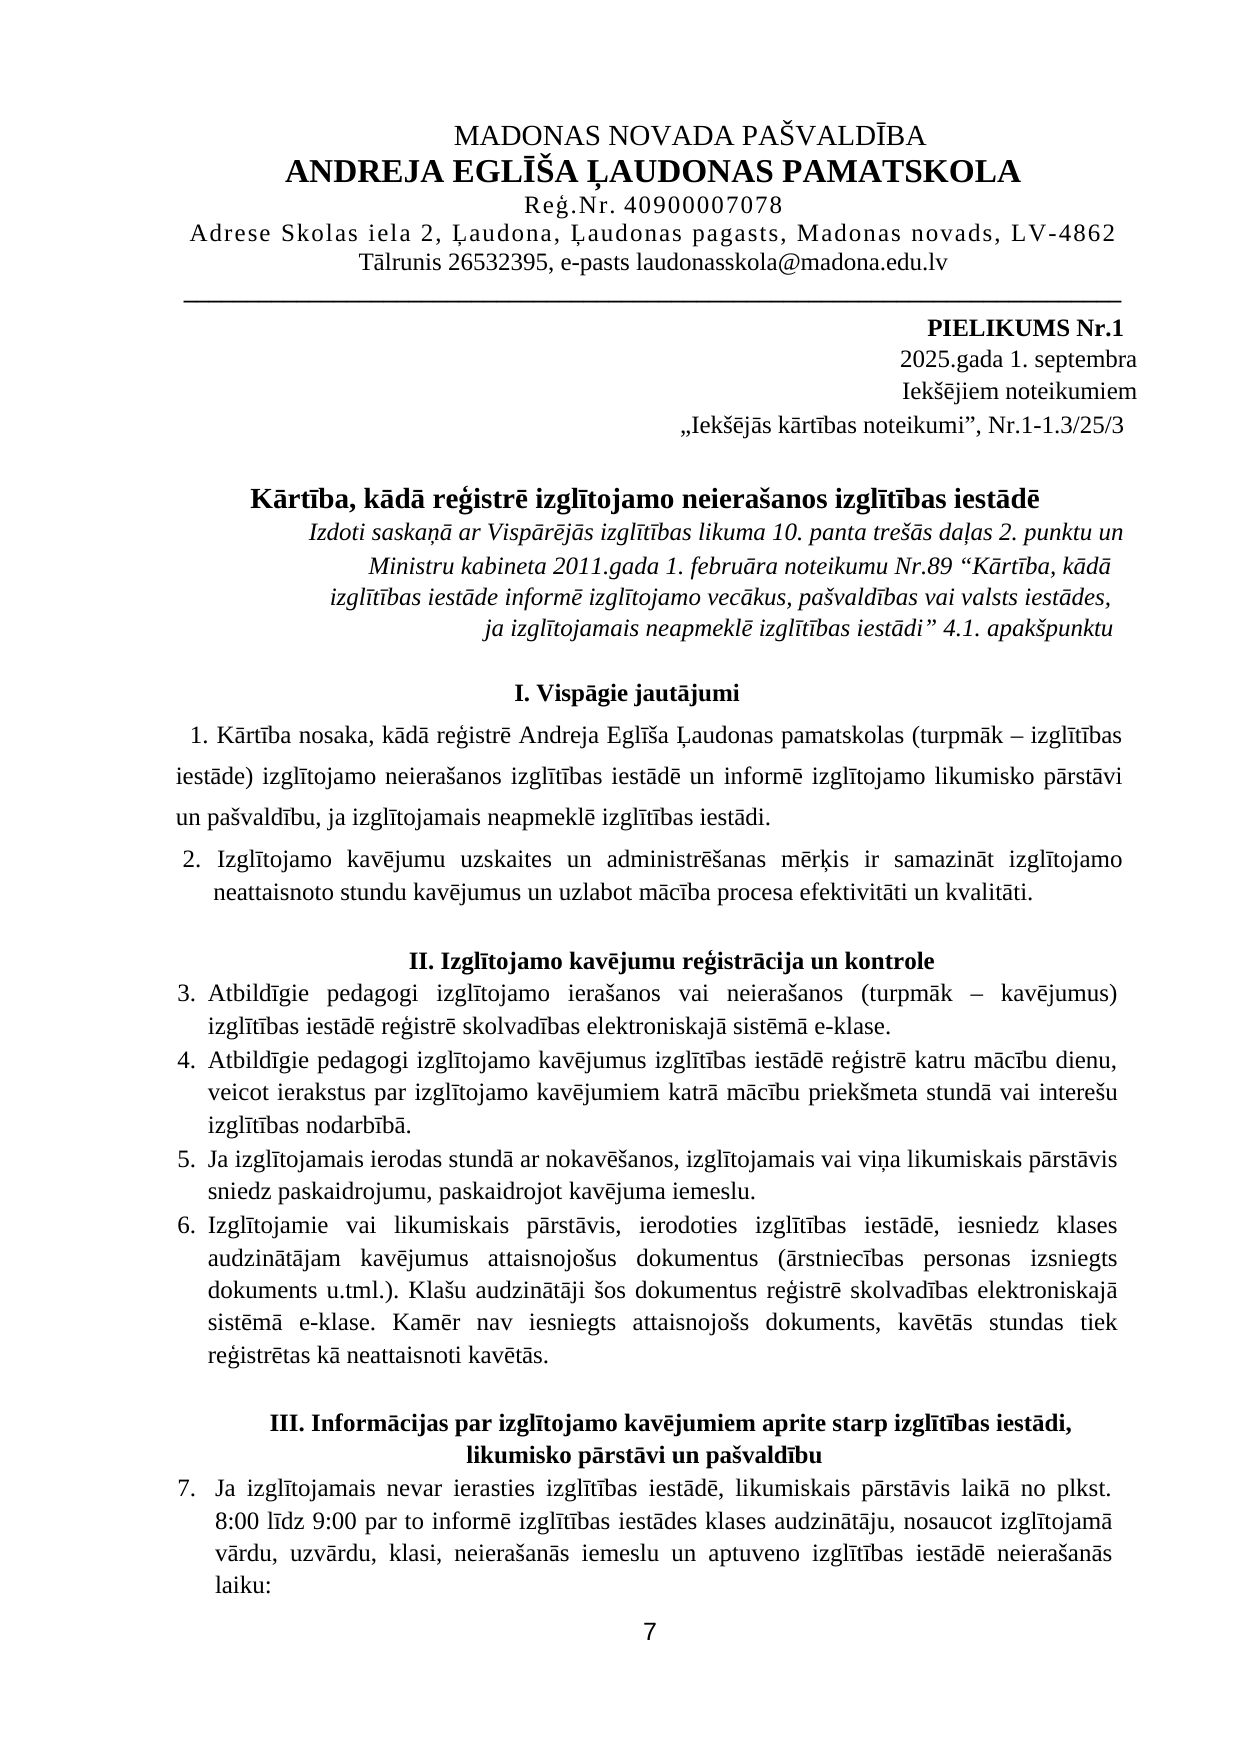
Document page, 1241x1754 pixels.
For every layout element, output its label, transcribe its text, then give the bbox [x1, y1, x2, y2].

text 2. Izglītojamo kavējumu uzskaites un administrēšanas mērķis ir samazināt izglītojamo neattaisnoto stundu kavējumus un uzlabot mācība procesa efektivitāti un kvalitāti. [182, 844, 1124, 905]
text MADONAS NOVADA PAŠVALDĪBA [251, 118, 1129, 151]
list Ja izglītojamais nevar ierasties izglītības iestādē, likumiskais pārstāvis laikā no plkst. 8:00 līdz 9:00 par to informē izglītības iestādes klases audzinātāju, nosaucot izglītojamā vārdu, uzvārdu, klasi, neierašanās iemeslu un aptuveno izglītības iestādē neierašanās laiku: [177, 1473, 1113, 1599]
text „Iekšējās kārtības noteikumi”, Nr.1-1.3/25/3 [177, 410, 1124, 439]
subtitle II. Izglītojamo kavējumu reģistrācija un kontrole [402, 946, 1129, 974]
subtitle Kārtība, kādā reģistrē izglītojamo neierašanos izglītības iestādē [177, 481, 1113, 514]
list Ja izglītojamais ierodas stundā ar nokavēšanos, izglītojamais vai viņa likumiskais pārstāvis sniedz paskaidrojumu, paskaidrojot kavējuma iemeslu. [177, 1144, 1118, 1205]
text Izdoti saskaņā ar Vispārējās izglītības likuma 10. panta trešās daļas 2. punktu un [177, 517, 1123, 546]
text 1. Kārtība nosaka, kādā reģistrē Andreja Eglīša Ļaudonas pamatskolas (turpmāk – izglītības iestāde) izglītojamo neierašanos izglītības iestādē un informē izglītojamo likumisko pārstāvi un pašvaldību, ja izglītojamais neapmeklē izglītības iestādi. [145, 720, 1124, 831]
text ___________________________________________________________________________ [177, 276, 1128, 305]
subtitle PIELIKUMS Nr.1 [177, 313, 1124, 342]
subtitle III. Informācijas par izglītojamo kavējumiem aprite starp izglītības iestādi, likumisko pārstāvi un pašvaldību [263, 1408, 1129, 1469]
text I. Vispāgie jautājumi [176, 678, 1114, 707]
text Reģ.Nr. 40900007078 [177, 190, 1129, 218]
list Atbildīgie pedagogi izglītojamo ierašanos vai neierašanos (turpmāk – kavējumus) izglītības iestādē reģistrē skolvadības elektroniskajā sistēmā e-klase. [177, 978, 1118, 1039]
list Atbildīgie pedagogi izglītojamo kavējumus izglītības iestādē reģistrē katru mācību dienu, veicot ierakstus par izglītojamo kavējumiem katrā mācību priekšmeta stundā vai interešu izglītības nodarbībā. [177, 1045, 1118, 1138]
list Izglītojamie vai likumiskais pārstāvis, ierodoties izglītības iestādē, iesniedz klases audzinātājam kavējumus attaisnojošus dokumentus (ārstniecības personas izsniegts dokuments u.tml.). Klašu audzinātāji šos dokumentus reģistrē skolvadības elektroniskajā sistēmā e-klase. Kamēr nav iesniegts attaisnojošs dokuments, kavētās stundas tiek reģistrētas kā neattaisnoti kavētās. [177, 1210, 1118, 1368]
text Tālrunis 26532395, e-pasts laudonasskola@madona.edu.lv [177, 247, 1129, 276]
text 2025.gada 1. septembra Iekšējiem noteikumiem [885, 344, 1137, 405]
text ANDREJA EGLĪŠA ĻAUDONAS PAMATSKOLA [177, 151, 1129, 190]
text Ministru kabineta 2011.gada 1. februāra noteikumu Nr.89 “Kārtība, kādā izglītības iestāde informē izglītojamo vecākus, pašvaldības vai valsts iestādes, ja izglītojamais neapmeklē izglītības iestādi” 4.1. apakšpunktu [321, 551, 1113, 642]
text Adrese Skolas iela 2, Ļaudona, Ļaudonas pagasts, Madonas novads, LV-4862 [177, 218, 1129, 247]
